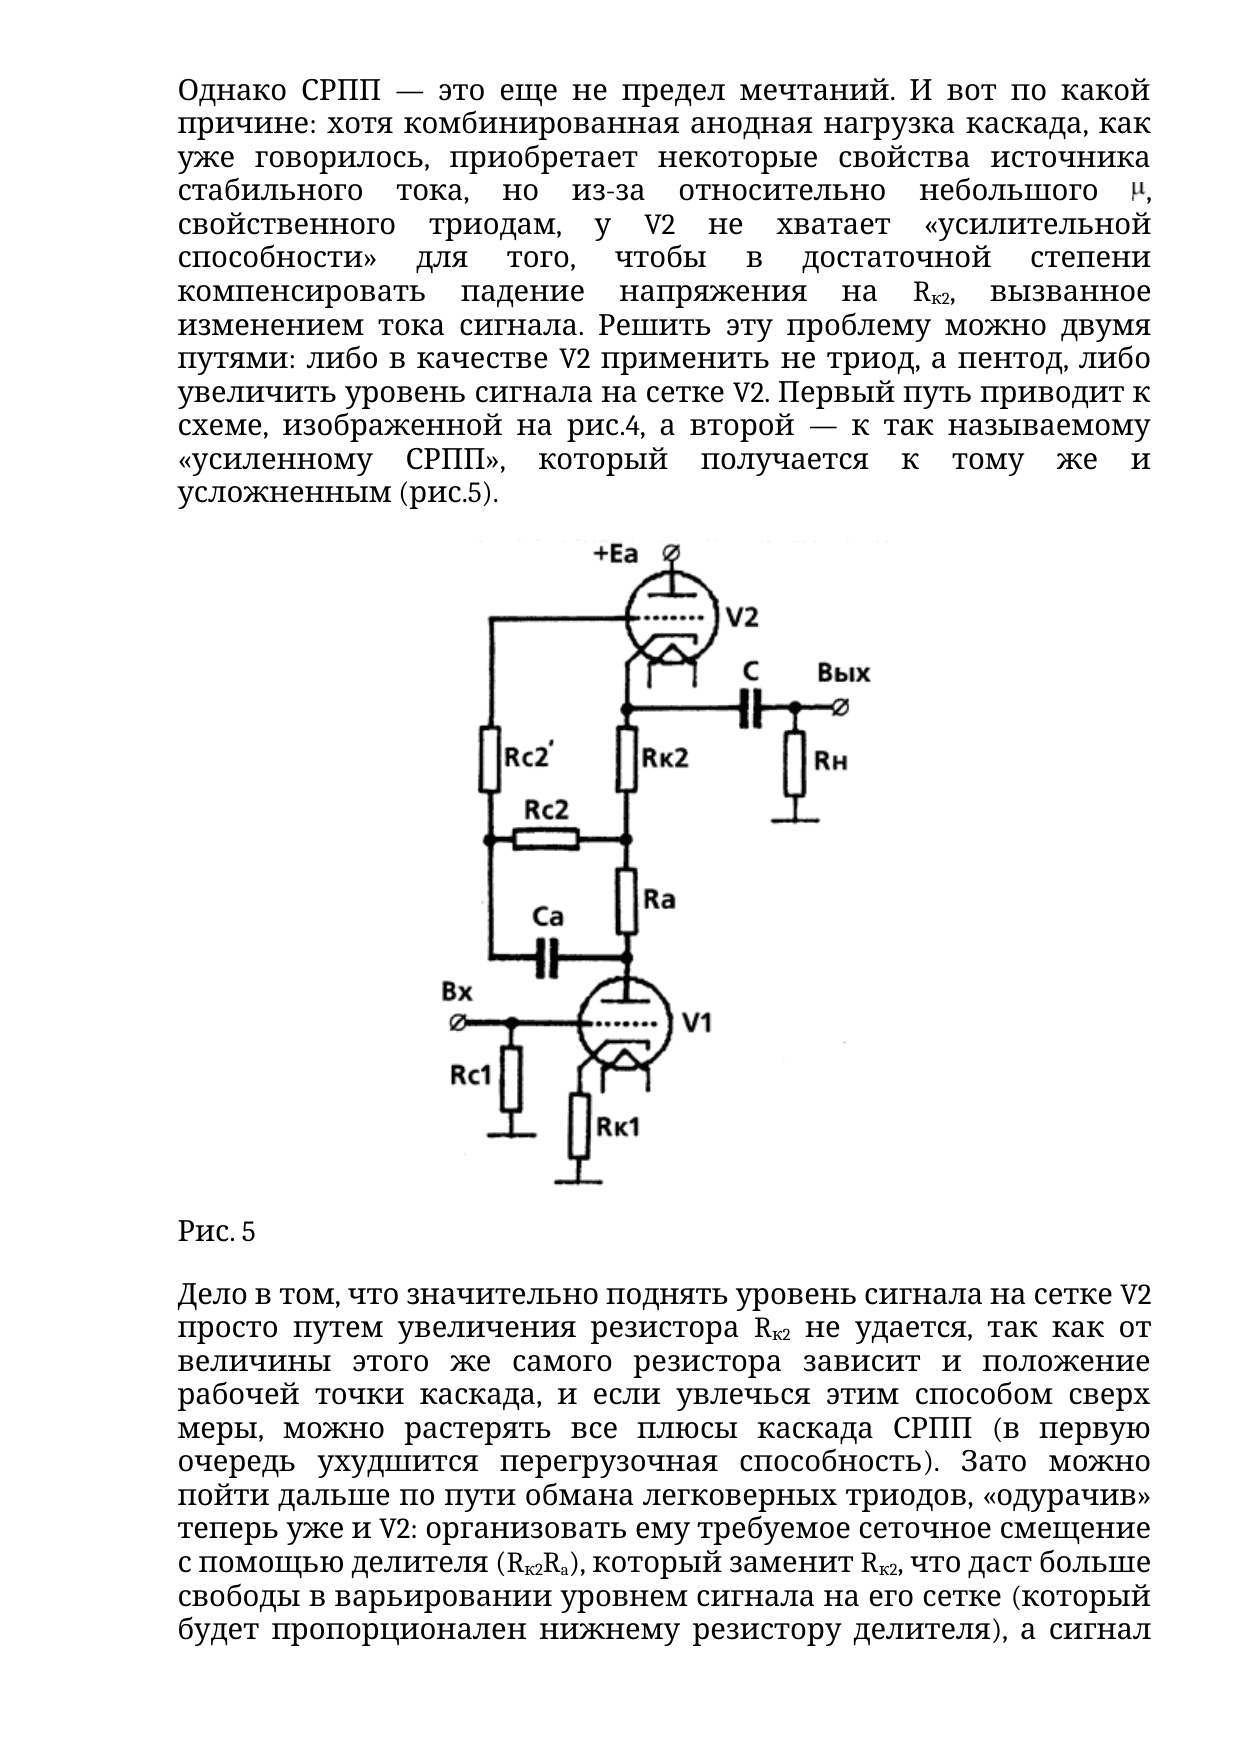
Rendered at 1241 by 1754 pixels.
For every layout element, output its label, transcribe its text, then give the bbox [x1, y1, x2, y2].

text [177, 1278, 1152, 1647]
text Однако СРПП — это еще не предел мечтаний. И вот по какой причине: хотя комбинированная анодная нагрузка каскада, как уже говорилось, приобретает некоторые свойства источника стабильного тока, но из-за относительно небольшого , свойственного триодам, у V2 не хватает «усилительной способности» для того, чтобы в достаточной степени компенсировать падение напряжения на Rк2, вызванное изменением тока сигнала. Решить эту проблему можно двумя путями: либо в качестве V2 применить не триод, а пентод, либо увеличить уровень сигнала на сетке V2. Первый путь приводит к схеме, изображенной на рис.4, а второй — к так называемому «усиленному СРПП», который получается к тому же и усложненным (рис.5). [177, 74, 1152, 510]
picture [1131, 182, 1146, 201]
text Рис. 5 [177, 1215, 1152, 1249]
picture [430, 539, 899, 1186]
